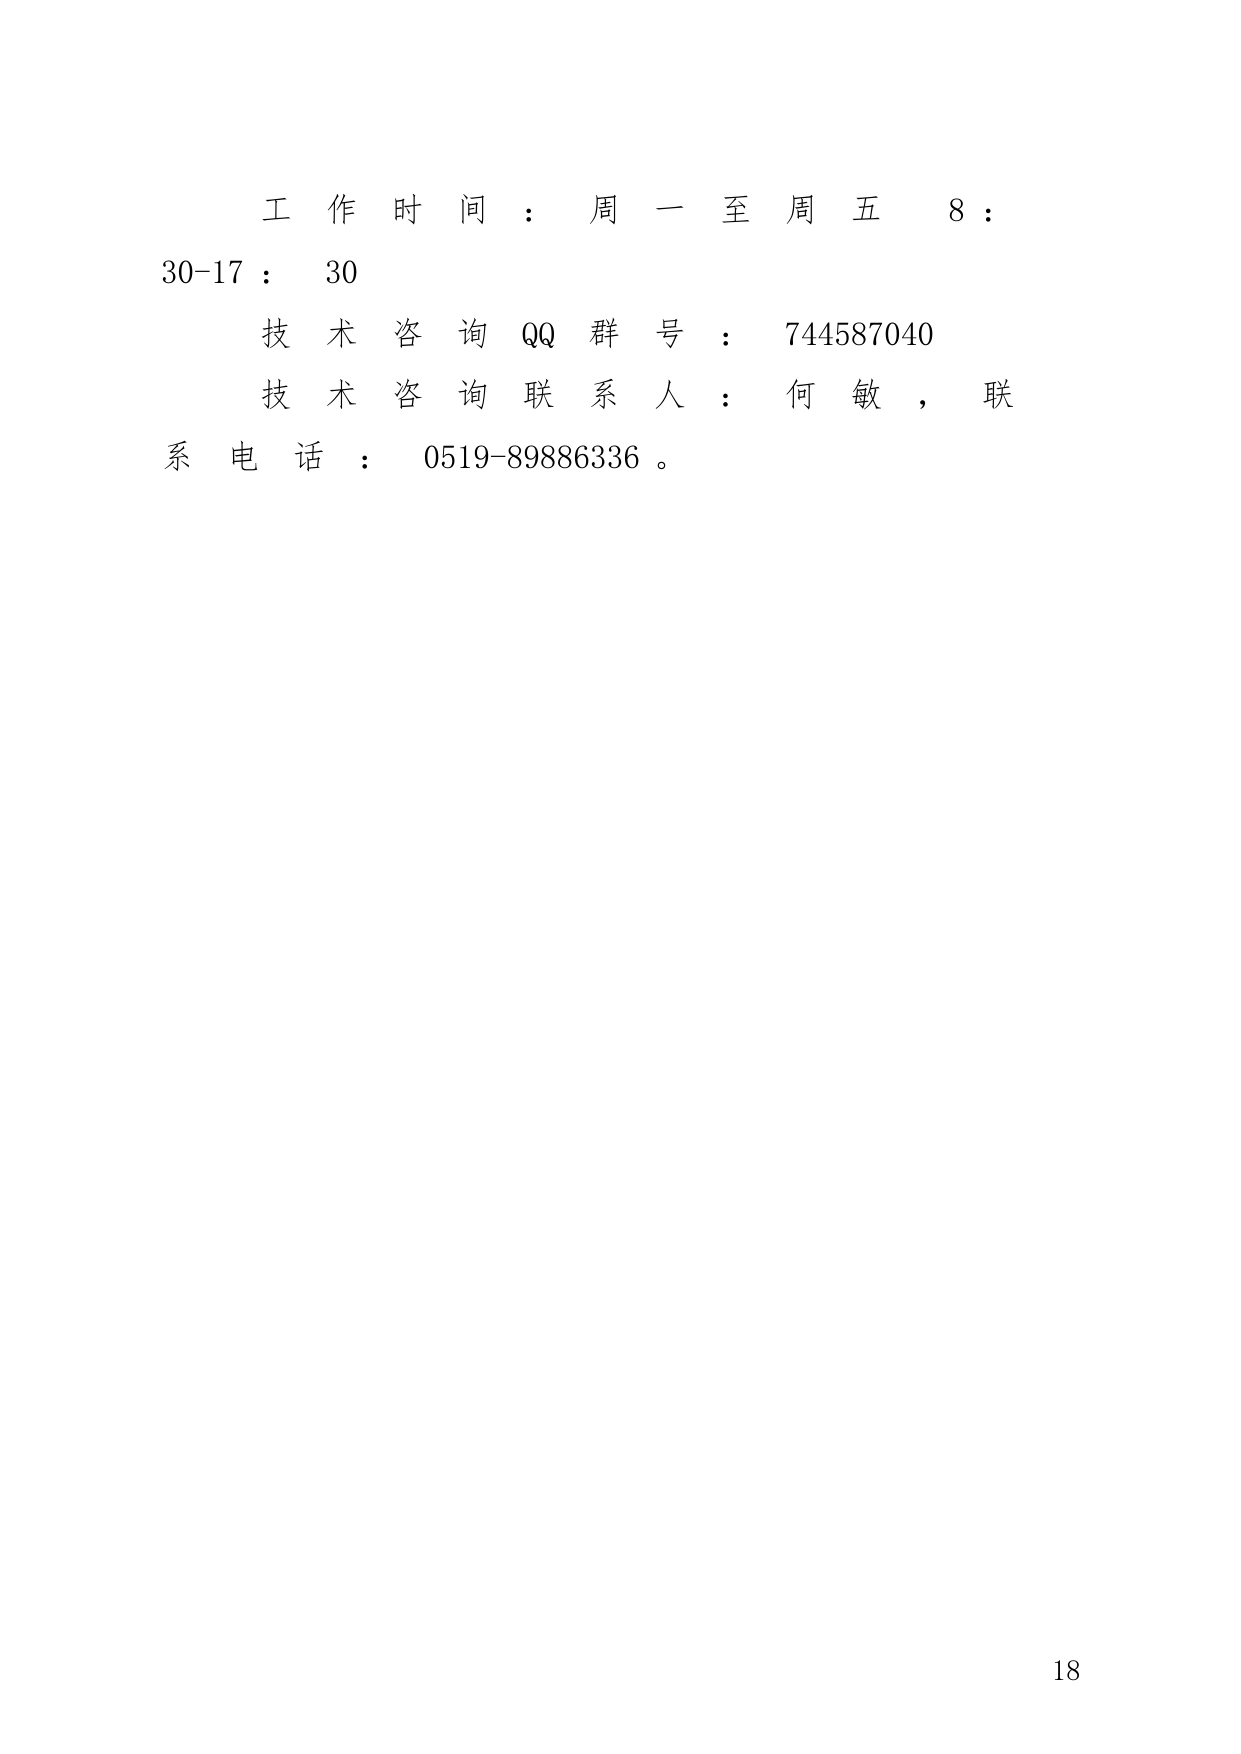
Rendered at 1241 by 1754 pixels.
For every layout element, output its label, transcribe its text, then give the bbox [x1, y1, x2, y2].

text 技术咨询联系人：何敏，联系电话：0519-89886336。 [161, 362, 1079, 485]
text 技术咨询QQ群号：744587040 [161, 300, 1079, 362]
text 工作时间：周一至周五 8：30-17：30 [161, 177, 1079, 300]
